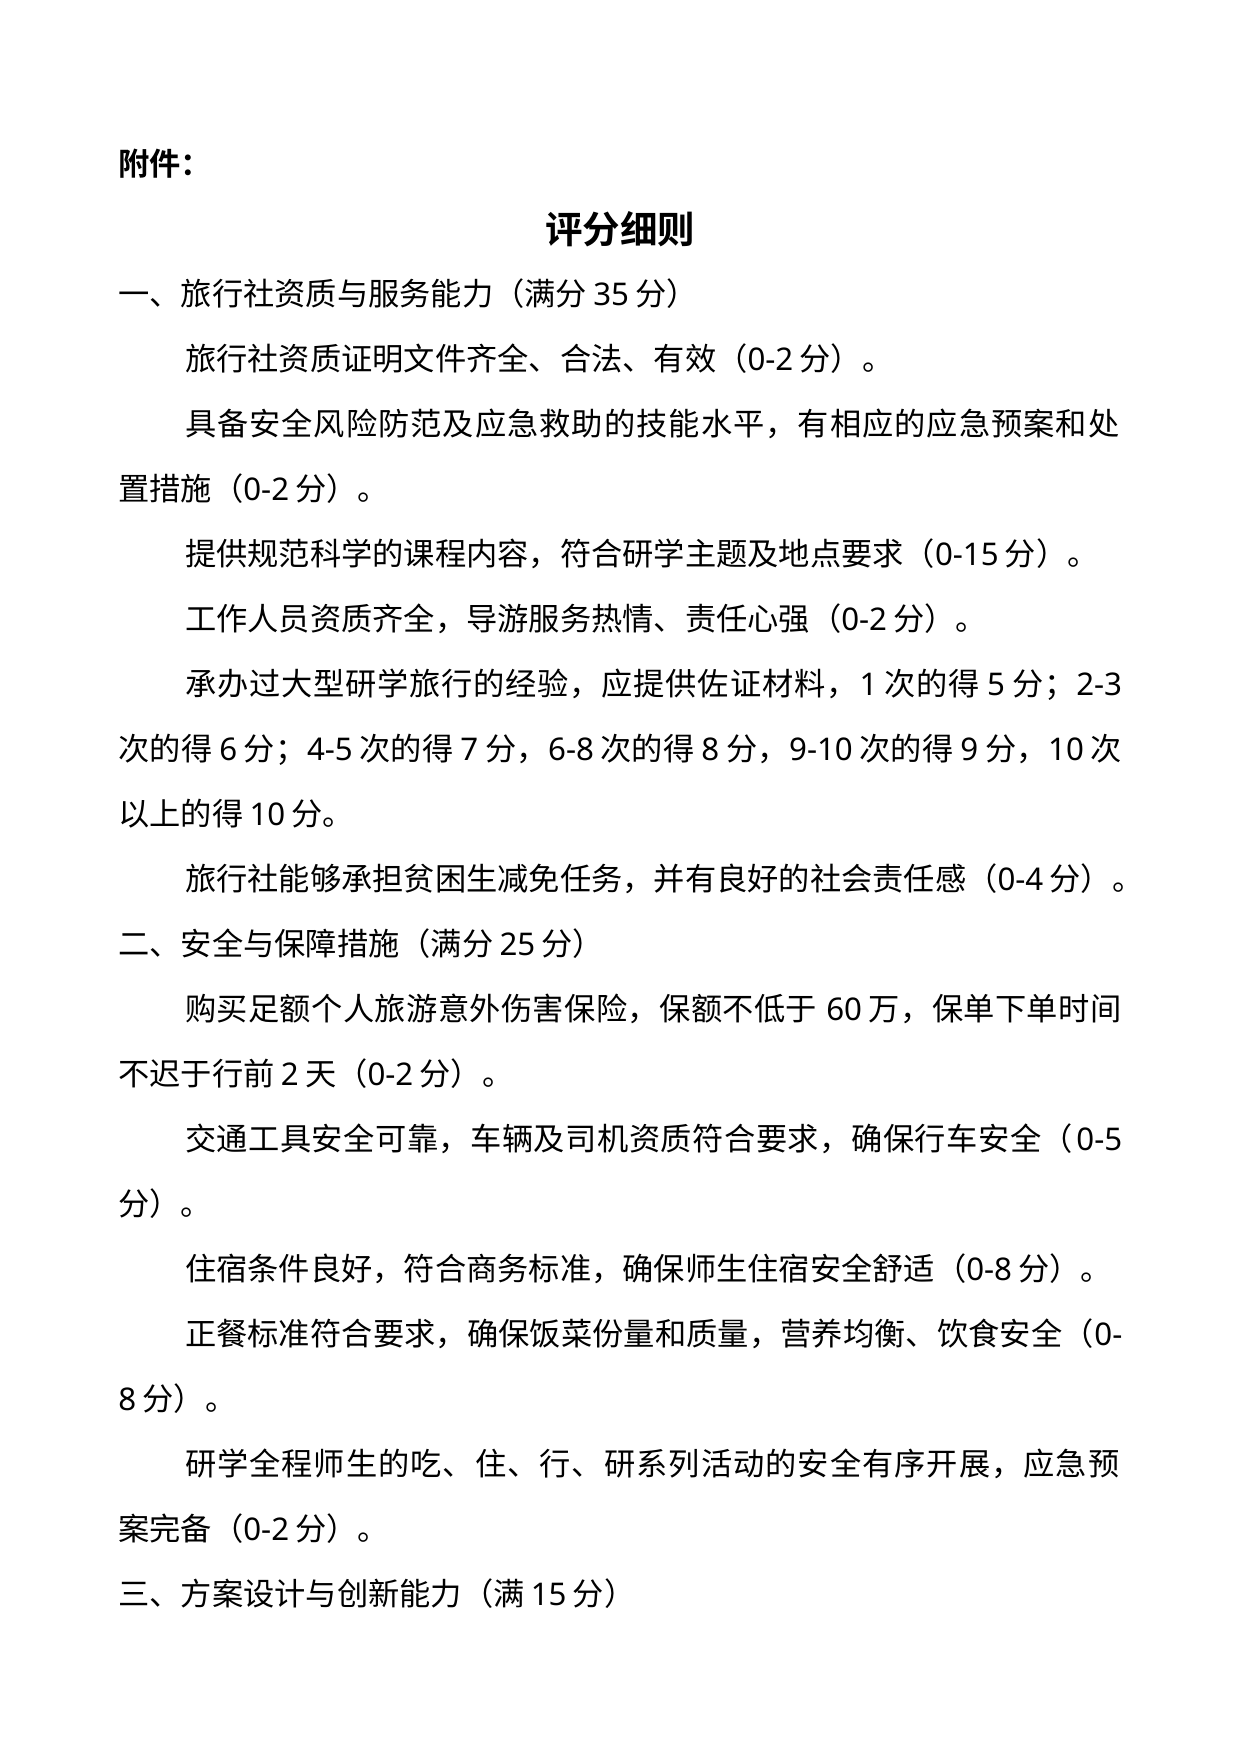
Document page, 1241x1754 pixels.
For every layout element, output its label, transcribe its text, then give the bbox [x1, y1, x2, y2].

text 研学全程师生的吃、住、行、研系列活动的安全有序开展，应急预案完备（0-2分）。 [118, 1429, 1122, 1559]
text 评分细则 [118, 194, 1122, 259]
text 承办过大型研学旅行的经验，应提供佐证材料，1次的得5分；2-3次的得6分；4-5次的得7分，6-8次的得8分，9-10次的得9分，10次以上的得10分。 [118, 649, 1122, 844]
text 提供规范科学的课程内容，符合研学主题及地点要求（0-15分）。 [118, 519, 1122, 584]
text 住宿条件良好，符合商务标准，确保师生住宿安全舒适（0-8分）。 [118, 1234, 1122, 1299]
text 具备安全风险防范及应急救助的技能水平，有相应的应急预案和处置措施（0-2分）。 [118, 389, 1122, 519]
text 二、安全与保障措施（满分25分） [118, 909, 1122, 974]
text 交通工具安全可靠，车辆及司机资质符合要求，确保行车安全（0-5分）。 [118, 1104, 1122, 1234]
text 旅行社能够承担贫困生减免任务，并有良好的社会责任感（0-4分）。 [118, 844, 1122, 909]
text 附件： [118, 129, 1122, 194]
text 正餐标准符合要求，确保饭菜份量和质量，营养均衡、饮食安全（0-8分）。 [118, 1299, 1122, 1429]
text 工作人员资质齐全，导游服务热情、责任心强（0-2分）。 [118, 584, 1122, 649]
text 购买足额个人旅游意外伤害保险，保额不低于60万，保单下单时间不迟于行前2天（0-2分）。 [118, 974, 1122, 1104]
text 旅行社资质证明文件齐全、合法、有效（0-2分）。 [118, 324, 1122, 389]
text 一、旅行社资质与服务能力（满分35分） [118, 259, 1122, 324]
text 三、方案设计与创新能力（满15分） [118, 1559, 1122, 1624]
